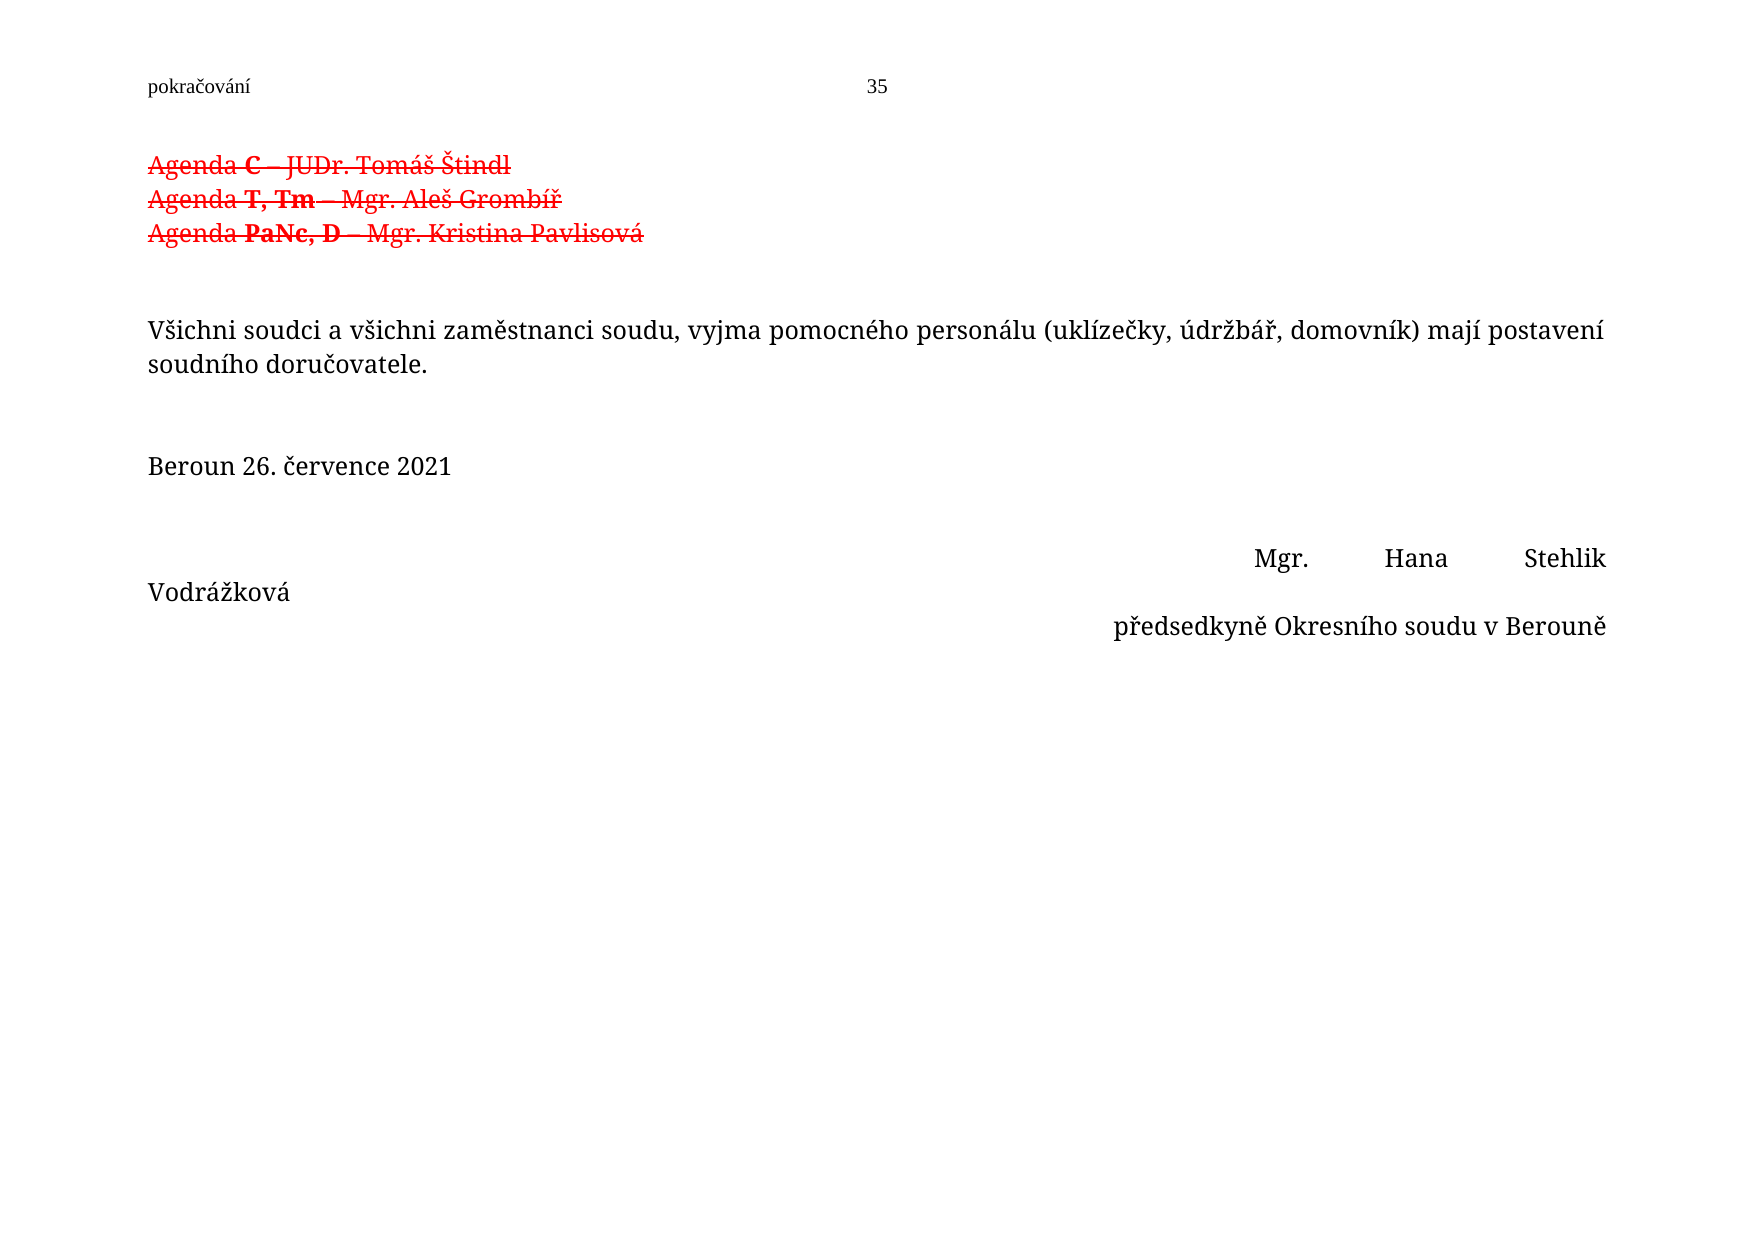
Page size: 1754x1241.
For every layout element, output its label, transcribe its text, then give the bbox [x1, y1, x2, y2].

text Všichni soudci a všichni zaměstnanci soudu, vyjma pomocného personálu (uklízečky, údržbář, domovník) mají postavení soudního doručovatele. [148, 313, 1606, 381]
text předsedkyně Okresního soudu v Berouně [148, 609, 1606, 643]
text Mgr. Hana Stehlik Vodrážková [148, 512, 1606, 609]
text Agenda PaNc, D – Mgr. Kristina Pavlisová [148, 216, 1606, 250]
text Beroun 26. července 2021 [148, 449, 1606, 483]
text Agenda T, Tm – Mgr. Aleš Grombíř [148, 182, 1606, 216]
text Agenda C – JUDr. Tomáš Štindl [148, 148, 1606, 182]
